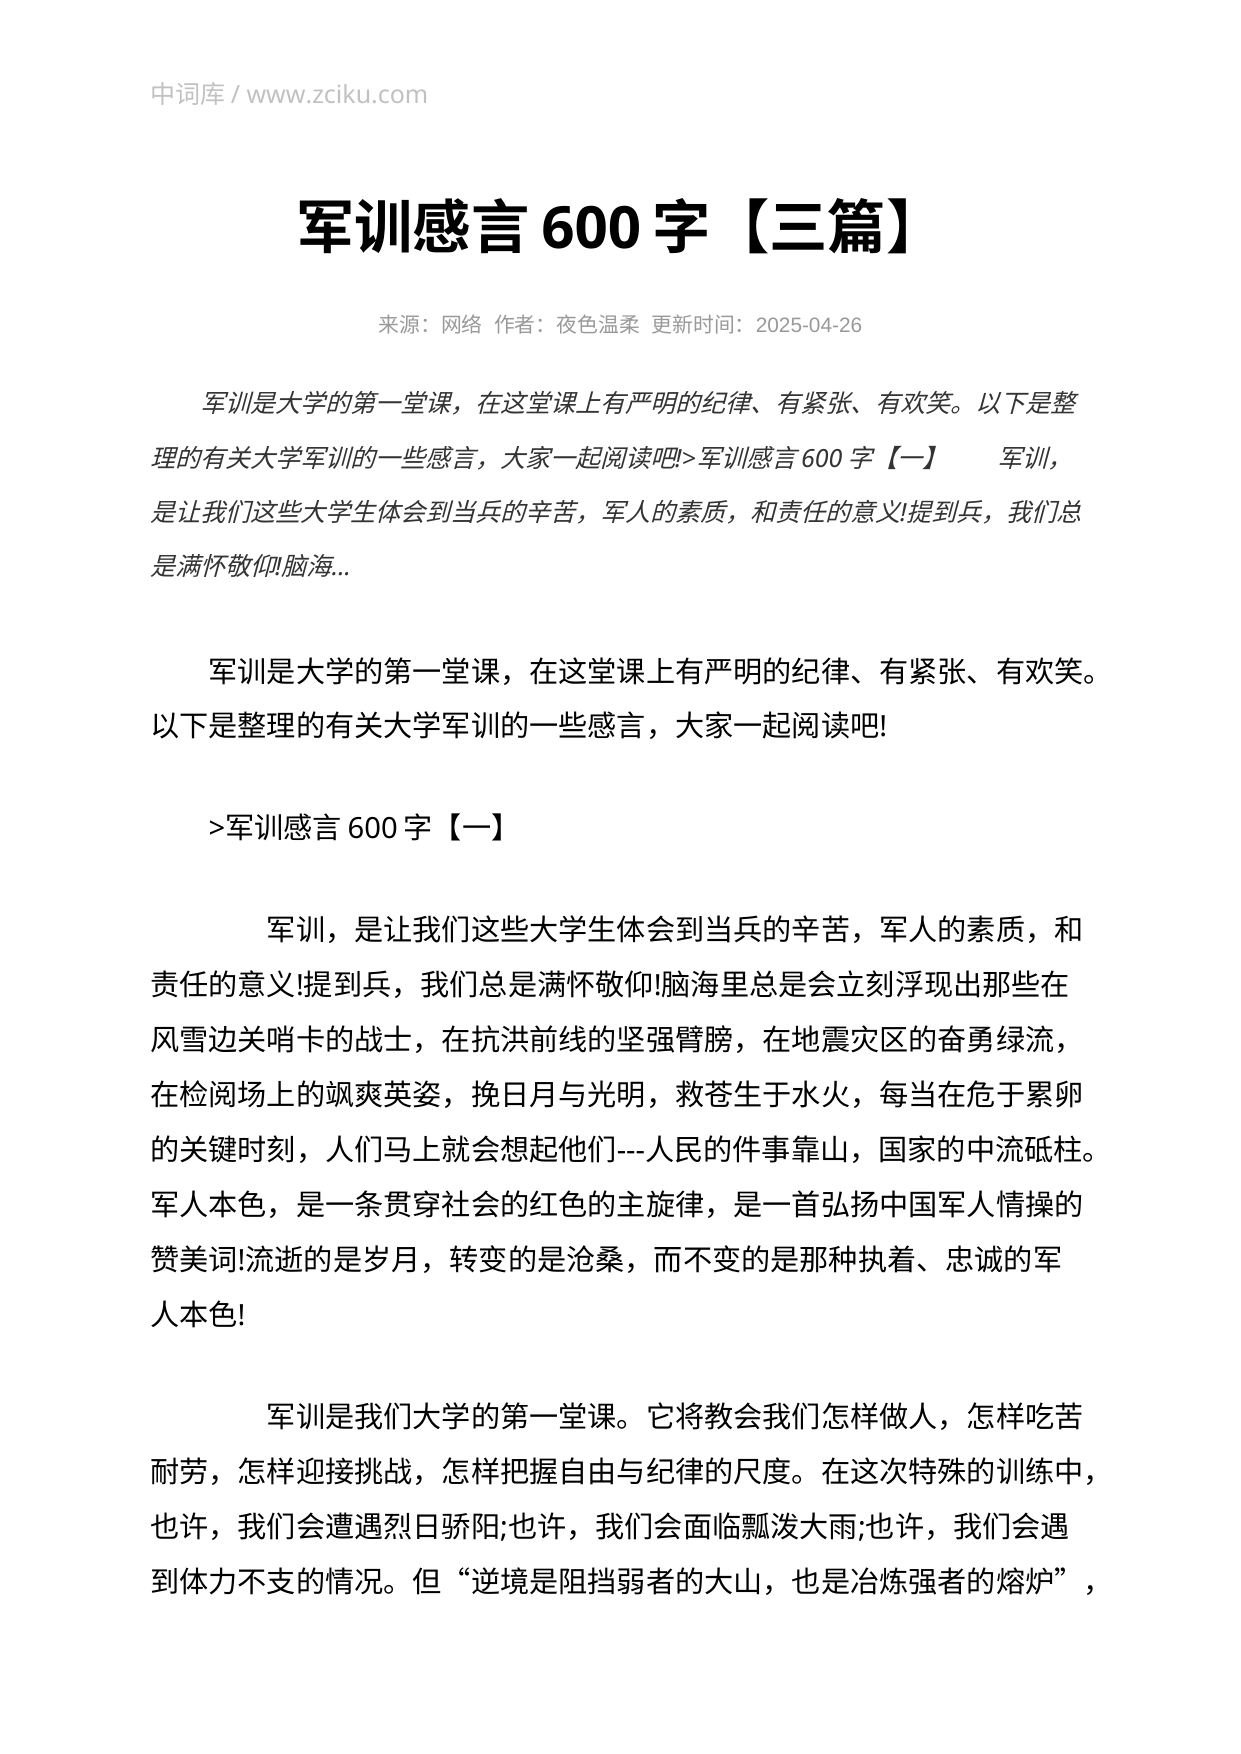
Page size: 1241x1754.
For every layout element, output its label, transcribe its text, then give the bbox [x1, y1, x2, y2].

subtitle 军训感言600字【三篇】 [150, 181, 1090, 266]
text 军训，是让我们这些大学生体会到当兵的辛苦，军人的素质，和责任的意义!提到兵，我们总是满怀敬仰!脑海里总是会立刻浮现出那些在风雪边关哨卡的战士，在抗洪前线的坚强臂膀，在地震灾区的奋勇绿流，在检阅场上的飒爽英姿，挽日月与光明，救苍生于水火，每当在危于累卵的关键时刻，人们马上就会想起他们---人民的件事靠山，国家的中流砥柱。军人本色，是一条贯穿社会的红色的主旋律，是一首弘扬中国军人情操的赞美词!流逝的是岁月，转变的是沧桑，而不变的是那种执着、忠诚的军人本色! [150, 907, 1090, 1334]
text 军训是大学的第一堂课，在这堂课上有严明的纪律、有紧张、有欢笑。以下是整理的有关大学军训的一些感言，大家一起阅读吧! [150, 648, 1090, 745]
text 军训是大学的第一堂课，在这堂课上有严明的纪律、有紧张、有欢笑。以下是整理的有关大学军训的一些感言，大家一起阅读吧!>军训感言600字【一】 军训，是让我们这些大学生体会到当兵的辛苦，军人的素质，和责任的意义!提到兵，我们总是满怀敬仰!脑海... [150, 384, 1090, 583]
text >军训感言600字【一】 [150, 805, 1090, 847]
text 来源：网络 作者：夜色温柔 更新时间：2025-04-26 [150, 313, 1090, 337]
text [150, 1393, 1090, 1601]
